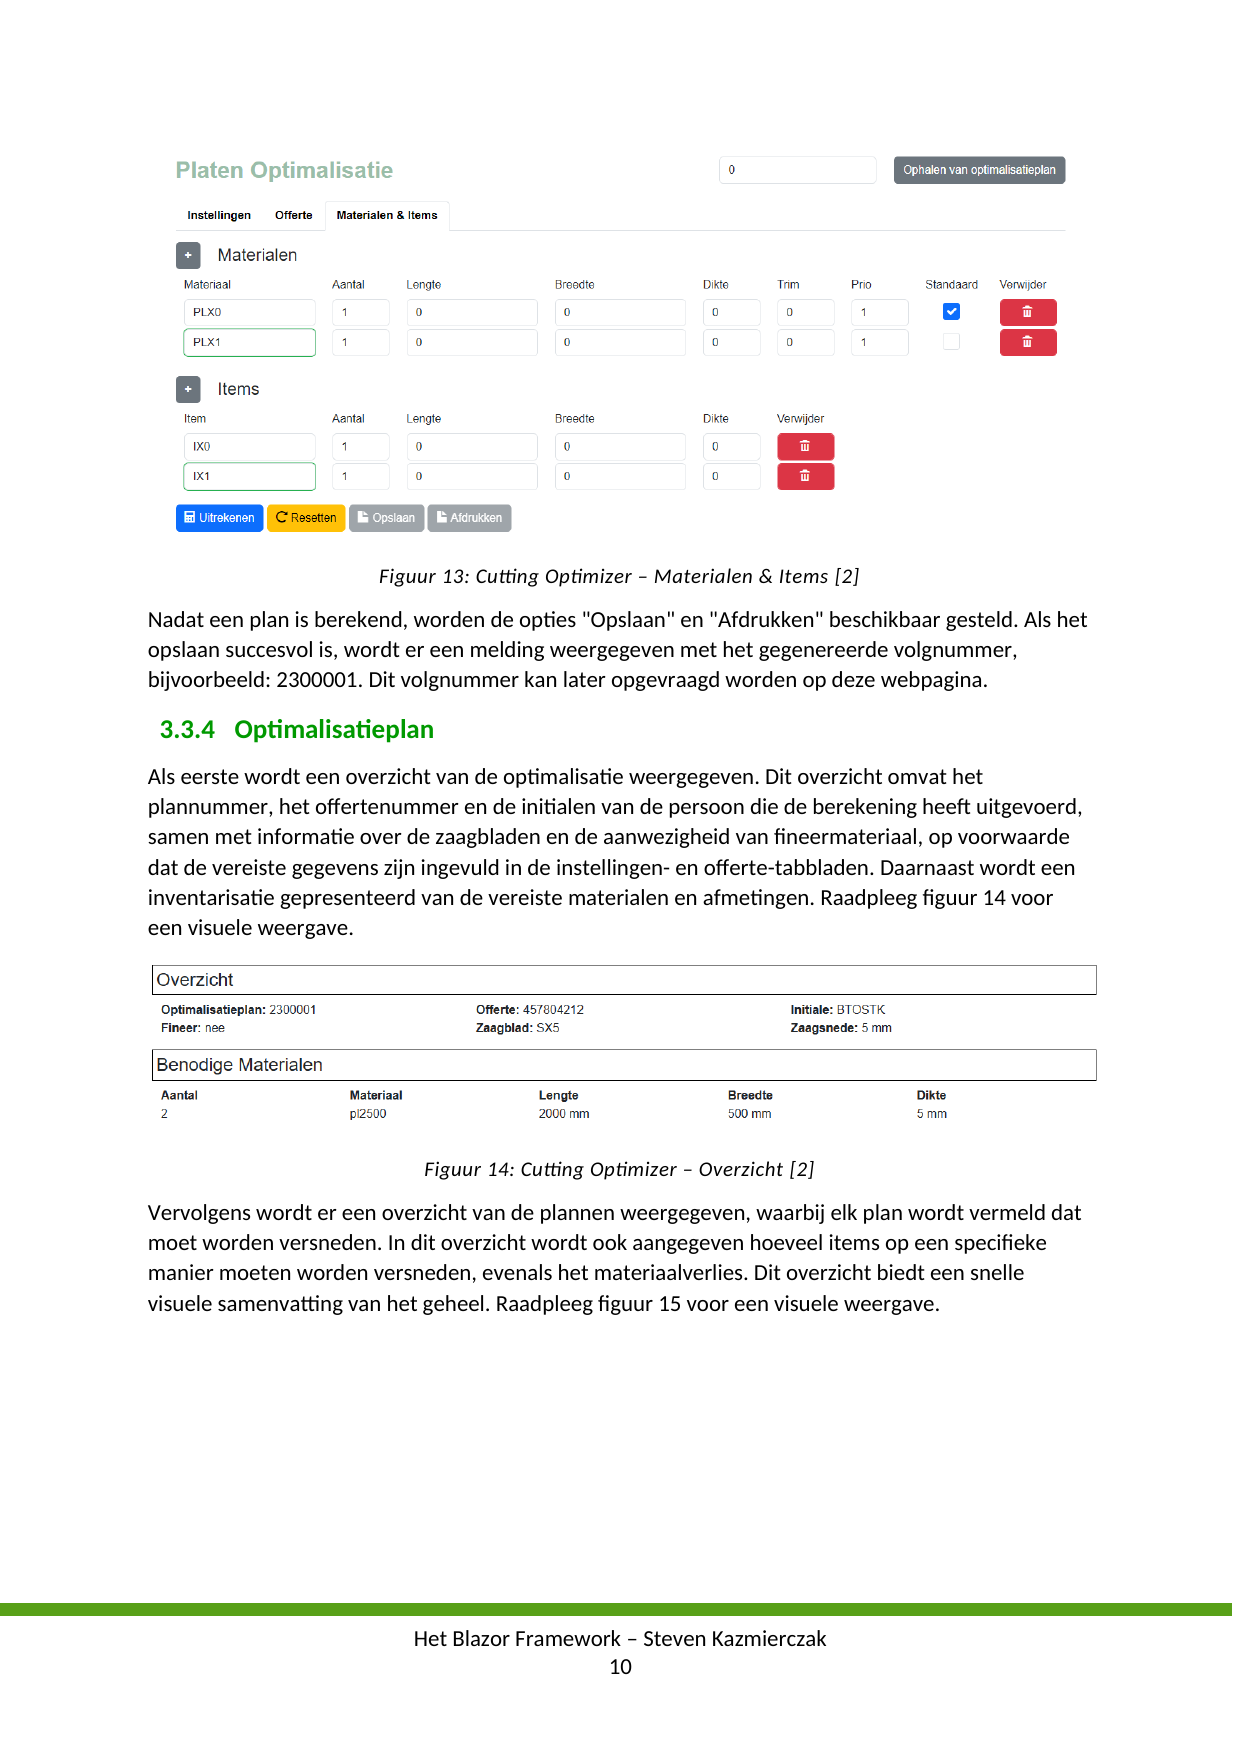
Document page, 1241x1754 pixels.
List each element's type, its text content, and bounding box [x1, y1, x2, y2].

picture [161, 147, 1079, 544]
subtitle Optimalisatieplan [159, 712, 1093, 745]
text Figuur : Cutting Optimizer – Overzicht [148, 1156, 1093, 1181]
text Vervolgens wordt er een overzicht van de plannen weergegeven, waarbij elk plan wordt vermeld dat moet worden versneden. In dit overzicht wordt ook aangegeven hoeveel items op een specifieke manier moeten worden versneden, evenals het materiaalverlies. Dit overzicht biedt een snelle visuele samenvatting van het geheel. Raadpleeg figuur 15 voor een visuele weergave. [148, 1198, 1093, 1317]
text Als eerste wordt een overzicht van de optimalisatie weergegeven. Dit overzicht omvat het plannummer, het offertenummer en de initialen van de persoon die de berekening heeft uitgevoerd, samen met informatie over de zaagbladen en de aanwezigheid van fineermateriaal, op voorwaarde dat de vereiste gegevens zijn ingevuld in de instellingen- en offerte-tabbladen. Daarnaast wordt een inventarisatie gepresenteerd van de vereiste materialen en afmetingen. Raadpleeg figuur 14 voor een visuele weergave. [148, 762, 1093, 941]
picture [147, 960, 1100, 1138]
text Figuur : Cutting Optimizer – Materialen & Items [148, 563, 1093, 588]
text Nadat een plan is berekend, worden de opties "Opslaan" en "Afdrukken" beschikbaar gesteld. Als het opslaan succesvol is, wordt er een melding weergegeven met het gegenereerde volgnummer, bijvoorbeeld: 2300001. Dit volgnummer kan later opgevraagd worden op deze webpagina. [148, 605, 1093, 693]
